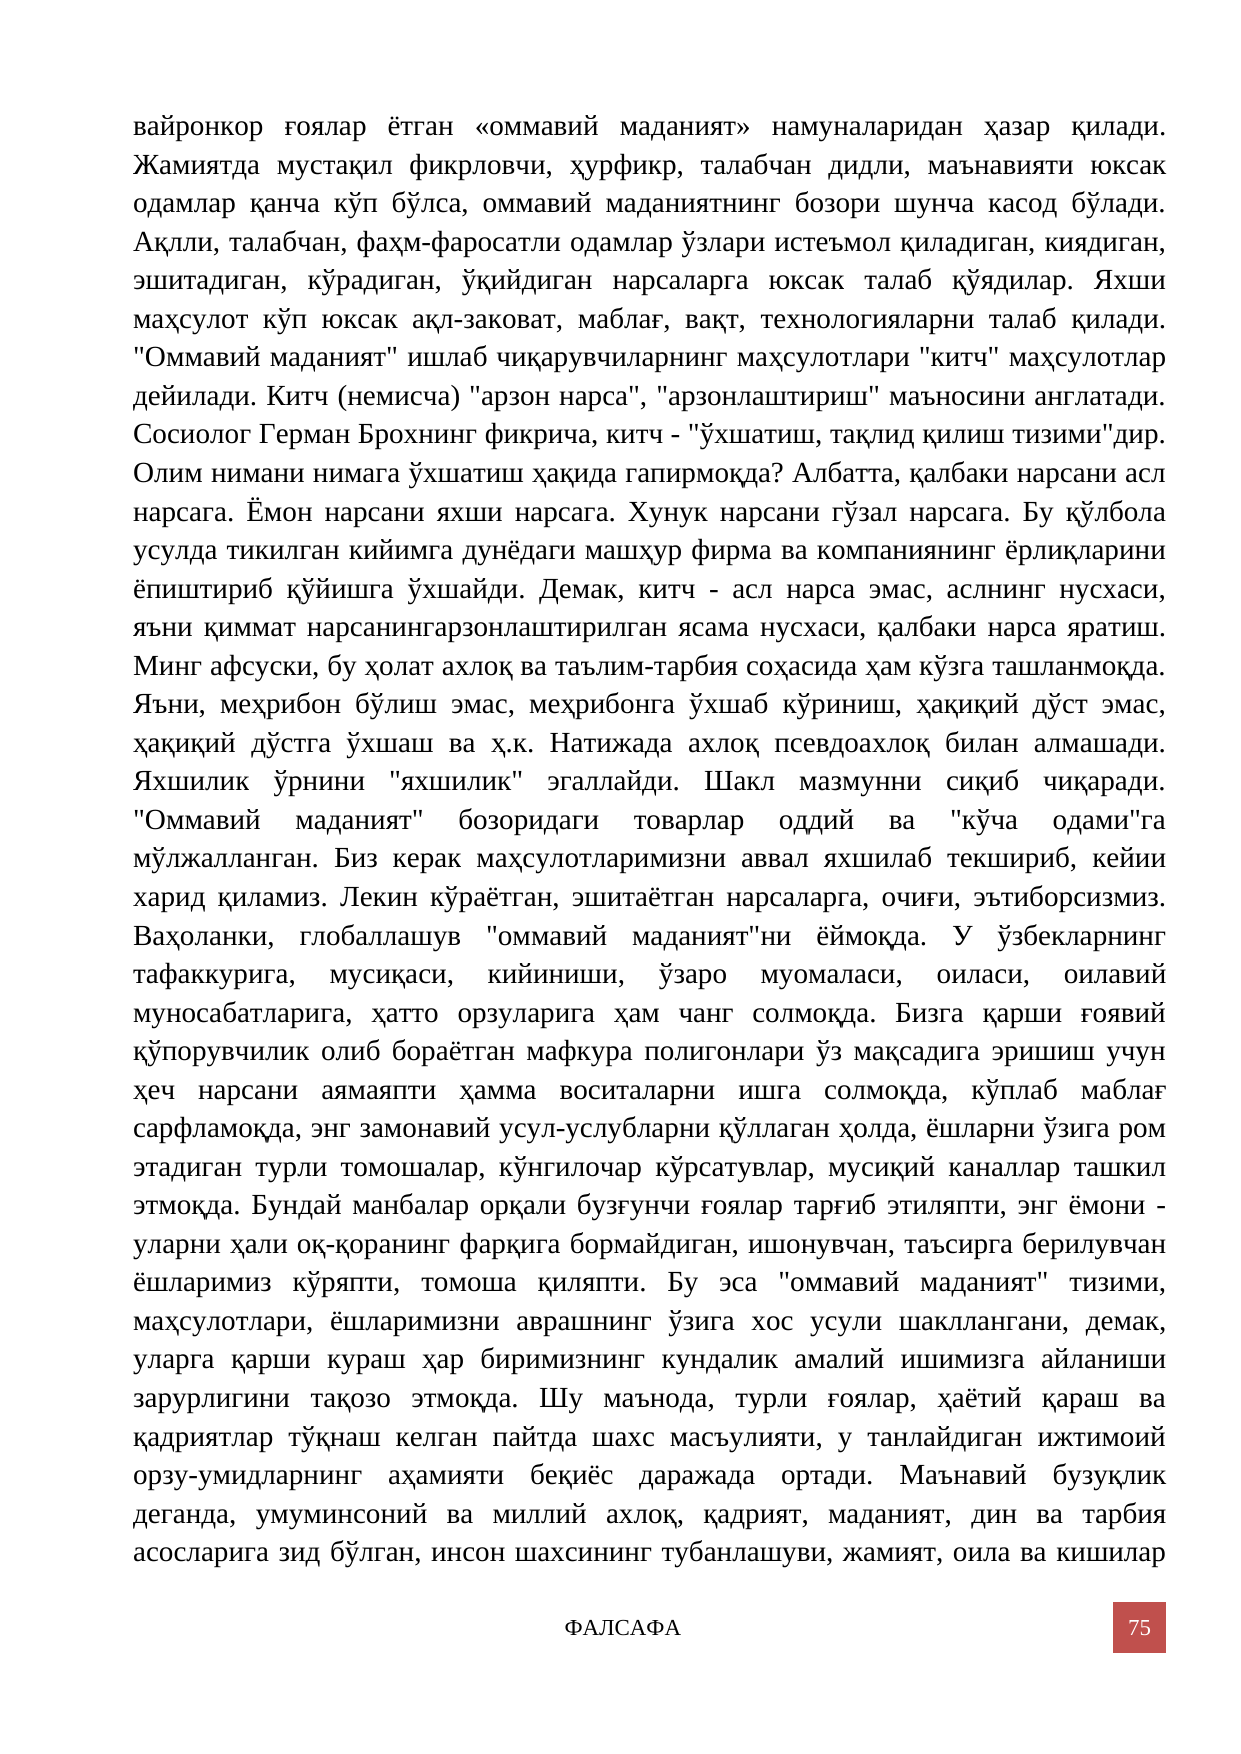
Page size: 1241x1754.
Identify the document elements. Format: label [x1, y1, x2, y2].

text [133, 108, 1166, 1568]
